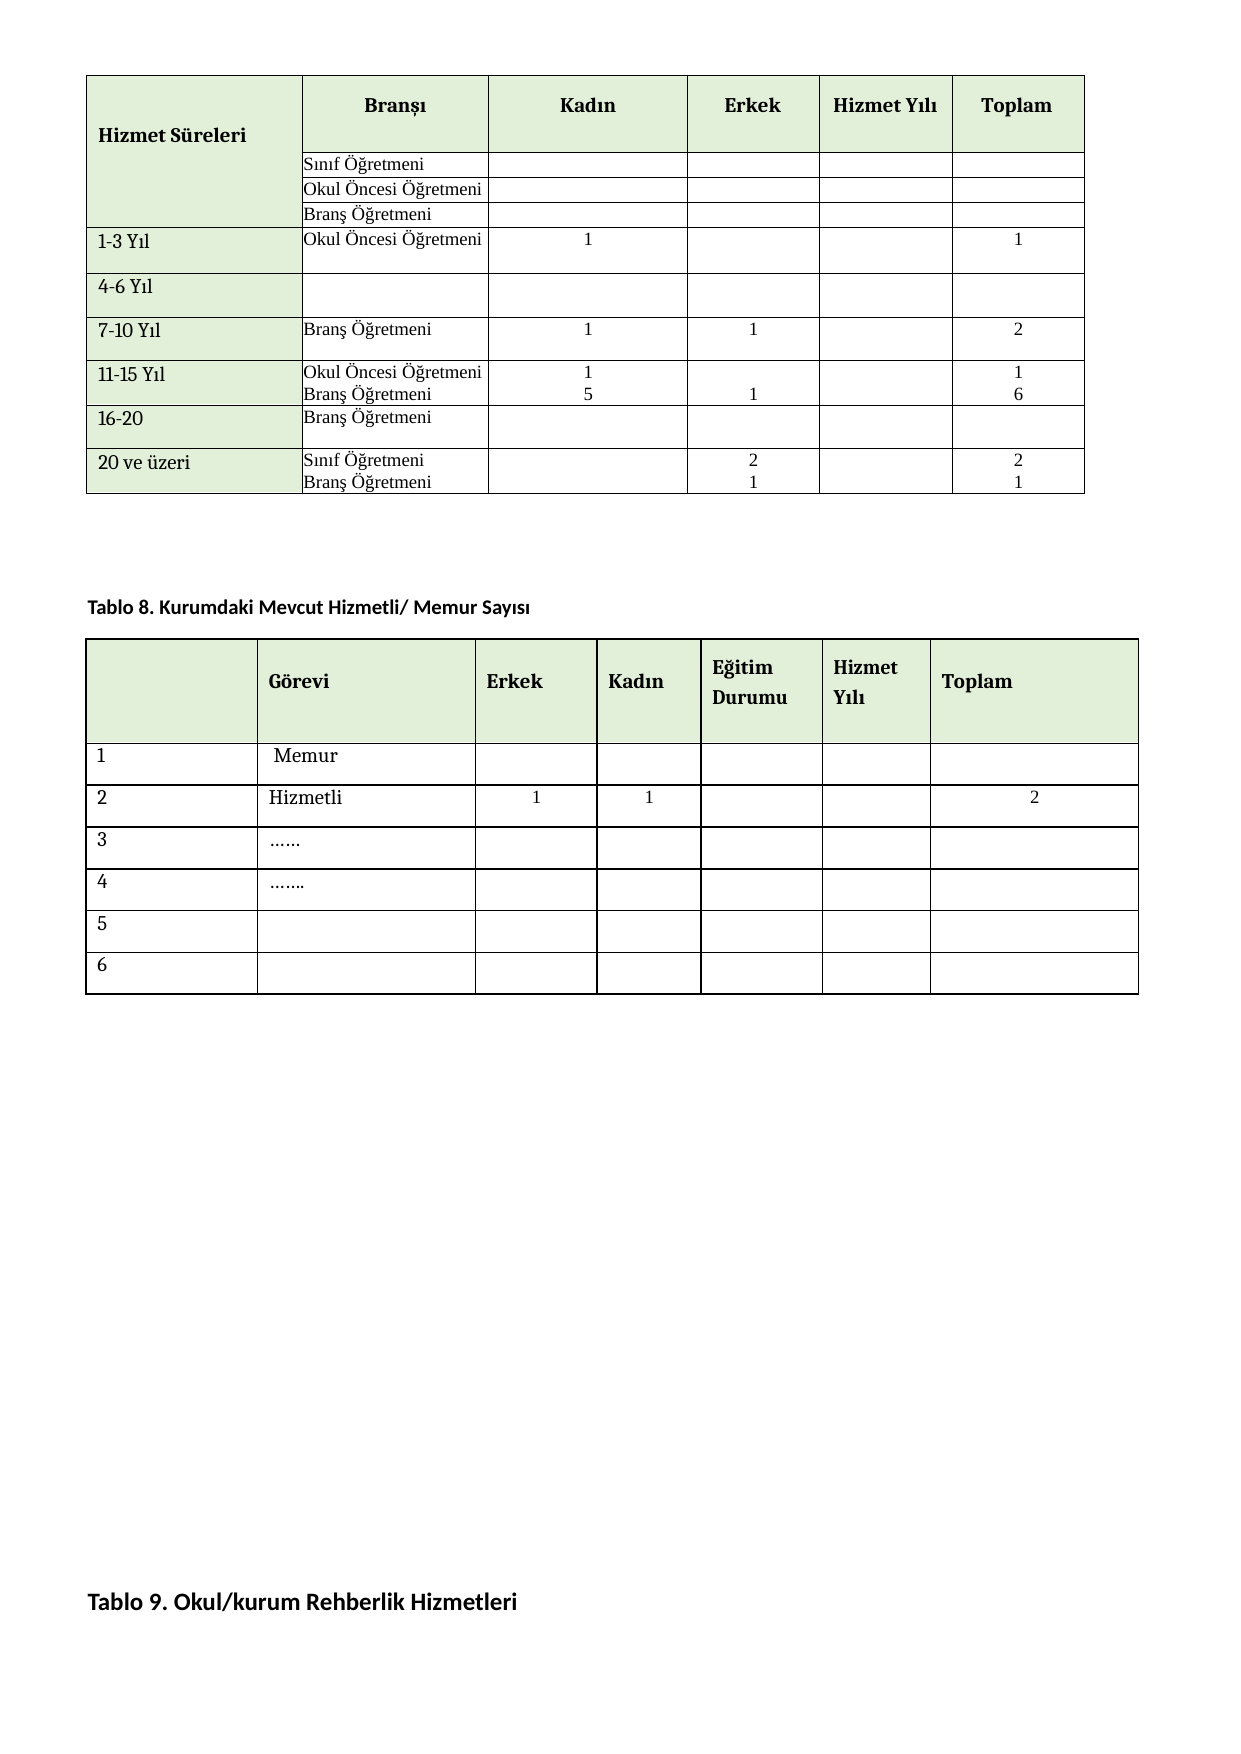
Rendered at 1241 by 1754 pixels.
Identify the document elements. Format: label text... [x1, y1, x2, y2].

table_cell 2 [87, 786, 257, 826]
table_cell 7-10 Yıl [87, 318, 302, 360]
table_cell [820, 318, 952, 360]
table_cell [823, 870, 930, 909]
table_cell [820, 361, 952, 404]
table_cell [688, 153, 819, 177]
table_header Hizmet Süreleri [87, 76, 302, 227]
table_cell 4-6 Yıl [87, 274, 302, 317]
table_cell [688, 178, 819, 202]
table_cell 16-20 [87, 406, 302, 448]
table_cell Okul Öncesi Öğretmeni Branş Öğretmeni [303, 361, 488, 404]
table_cell [820, 178, 952, 202]
table_cell [476, 911, 596, 951]
table_cell 1 [489, 228, 687, 273]
table_cell 1 [489, 318, 687, 360]
table_cell [823, 953, 930, 993]
table_cell [823, 744, 930, 784]
table_cell 2 [953, 318, 1084, 360]
table_cell [953, 203, 1084, 227]
table_cell [953, 274, 1084, 317]
table_cell 6 [87, 953, 257, 993]
table_header Erkek [688, 76, 819, 152]
table_cell [931, 870, 1138, 909]
table_cell ……. [258, 870, 475, 909]
table_cell [931, 911, 1138, 951]
table_cell [702, 953, 822, 993]
table_cell Okul Öncesi Öğretmeni [303, 228, 488, 273]
table_cell 1 [688, 318, 819, 360]
table_header Hizmet Yılı [823, 640, 930, 742]
table_cell Sınıf Öğretmeni [303, 153, 488, 177]
table_cell [598, 828, 700, 868]
table_cell [702, 828, 822, 868]
table_cell [258, 911, 475, 951]
table_cell [598, 953, 700, 993]
table_cell [823, 786, 930, 826]
table_cell Okul Öncesi Öğretmeni [303, 178, 488, 202]
table_cell Sınıf Öğretmeni Branş Öğretmeni [303, 449, 488, 492]
table_cell [476, 744, 596, 784]
table_cell [823, 828, 930, 868]
table_cell [702, 786, 822, 826]
table_cell [688, 406, 819, 448]
table_cell 1 5 [489, 361, 687, 404]
table_cell [953, 178, 1084, 202]
table_cell 3 [87, 828, 257, 868]
table_cell [489, 274, 687, 317]
table_cell [820, 153, 952, 177]
table_cell [931, 953, 1138, 993]
table_cell 2 1 [688, 449, 819, 492]
table_cell 2 1 [953, 449, 1084, 492]
table_cell [489, 178, 687, 202]
table_cell 1 [476, 786, 596, 826]
table_header Erkek [476, 640, 596, 742]
table_cell 5 [87, 911, 257, 951]
table_cell [688, 274, 819, 317]
table_cell [598, 744, 700, 784]
table_cell [598, 911, 700, 951]
table_cell 1 [688, 361, 819, 404]
table_header Hizmet Yılı [820, 76, 952, 152]
table_cell Hizmetli [258, 786, 475, 826]
table_cell [953, 153, 1084, 177]
table_cell Branş Öğretmeni [303, 203, 488, 227]
table_cell [476, 953, 596, 993]
table_cell …… [258, 828, 475, 868]
table_cell Branş Öğretmeni [303, 318, 488, 360]
table_header [87, 640, 257, 742]
table_cell 1 [953, 228, 1084, 273]
table_cell [489, 203, 687, 227]
table_cell [258, 953, 475, 993]
table_cell [702, 744, 822, 784]
table_cell [931, 828, 1138, 868]
table_cell [820, 274, 952, 317]
table_cell [476, 870, 596, 909]
table_cell 4 [87, 870, 257, 909]
table_header Toplam [953, 76, 1084, 152]
table_cell [953, 406, 1084, 448]
table_header Kadın [598, 640, 700, 742]
table_cell 1 [598, 786, 700, 826]
table_cell [688, 228, 819, 273]
table_cell 1 [87, 744, 257, 784]
table_cell 20 ve üzeri [87, 449, 302, 492]
text Tablo 9. Okul/kurum Rehberlik Hizmetleri [87, 1586, 1165, 1617]
table_header Görevi [258, 640, 475, 742]
table_cell [489, 153, 687, 177]
table_cell [820, 203, 952, 227]
table_cell [688, 203, 819, 227]
table_cell Memur [258, 744, 475, 784]
table_cell [820, 228, 952, 273]
table_header Toplam [931, 640, 1138, 742]
table_cell [931, 744, 1138, 784]
table_cell [820, 406, 952, 448]
table_cell Branş Öğretmeni [303, 406, 488, 448]
table_cell 11-15 Yıl [87, 361, 302, 404]
table_header Eğitim Durumu [702, 640, 822, 742]
table_cell [598, 870, 700, 909]
table_cell 1 6 [953, 361, 1084, 404]
table_cell [489, 449, 687, 492]
table_header Kadın [489, 76, 687, 152]
table_cell 1-3 Yıl [87, 228, 302, 273]
table_cell [702, 911, 822, 951]
table_cell [489, 406, 687, 448]
table_cell 2 [931, 786, 1138, 826]
table_cell [303, 274, 488, 317]
table_cell [820, 449, 952, 492]
table_header Branşı [303, 76, 488, 152]
table_cell [702, 870, 822, 909]
table_cell [476, 828, 596, 868]
text Tablo 8. Kurumdaki Mevcut Hizmetli/ Memur Sayısı [87, 594, 1165, 619]
table_cell [823, 911, 930, 951]
